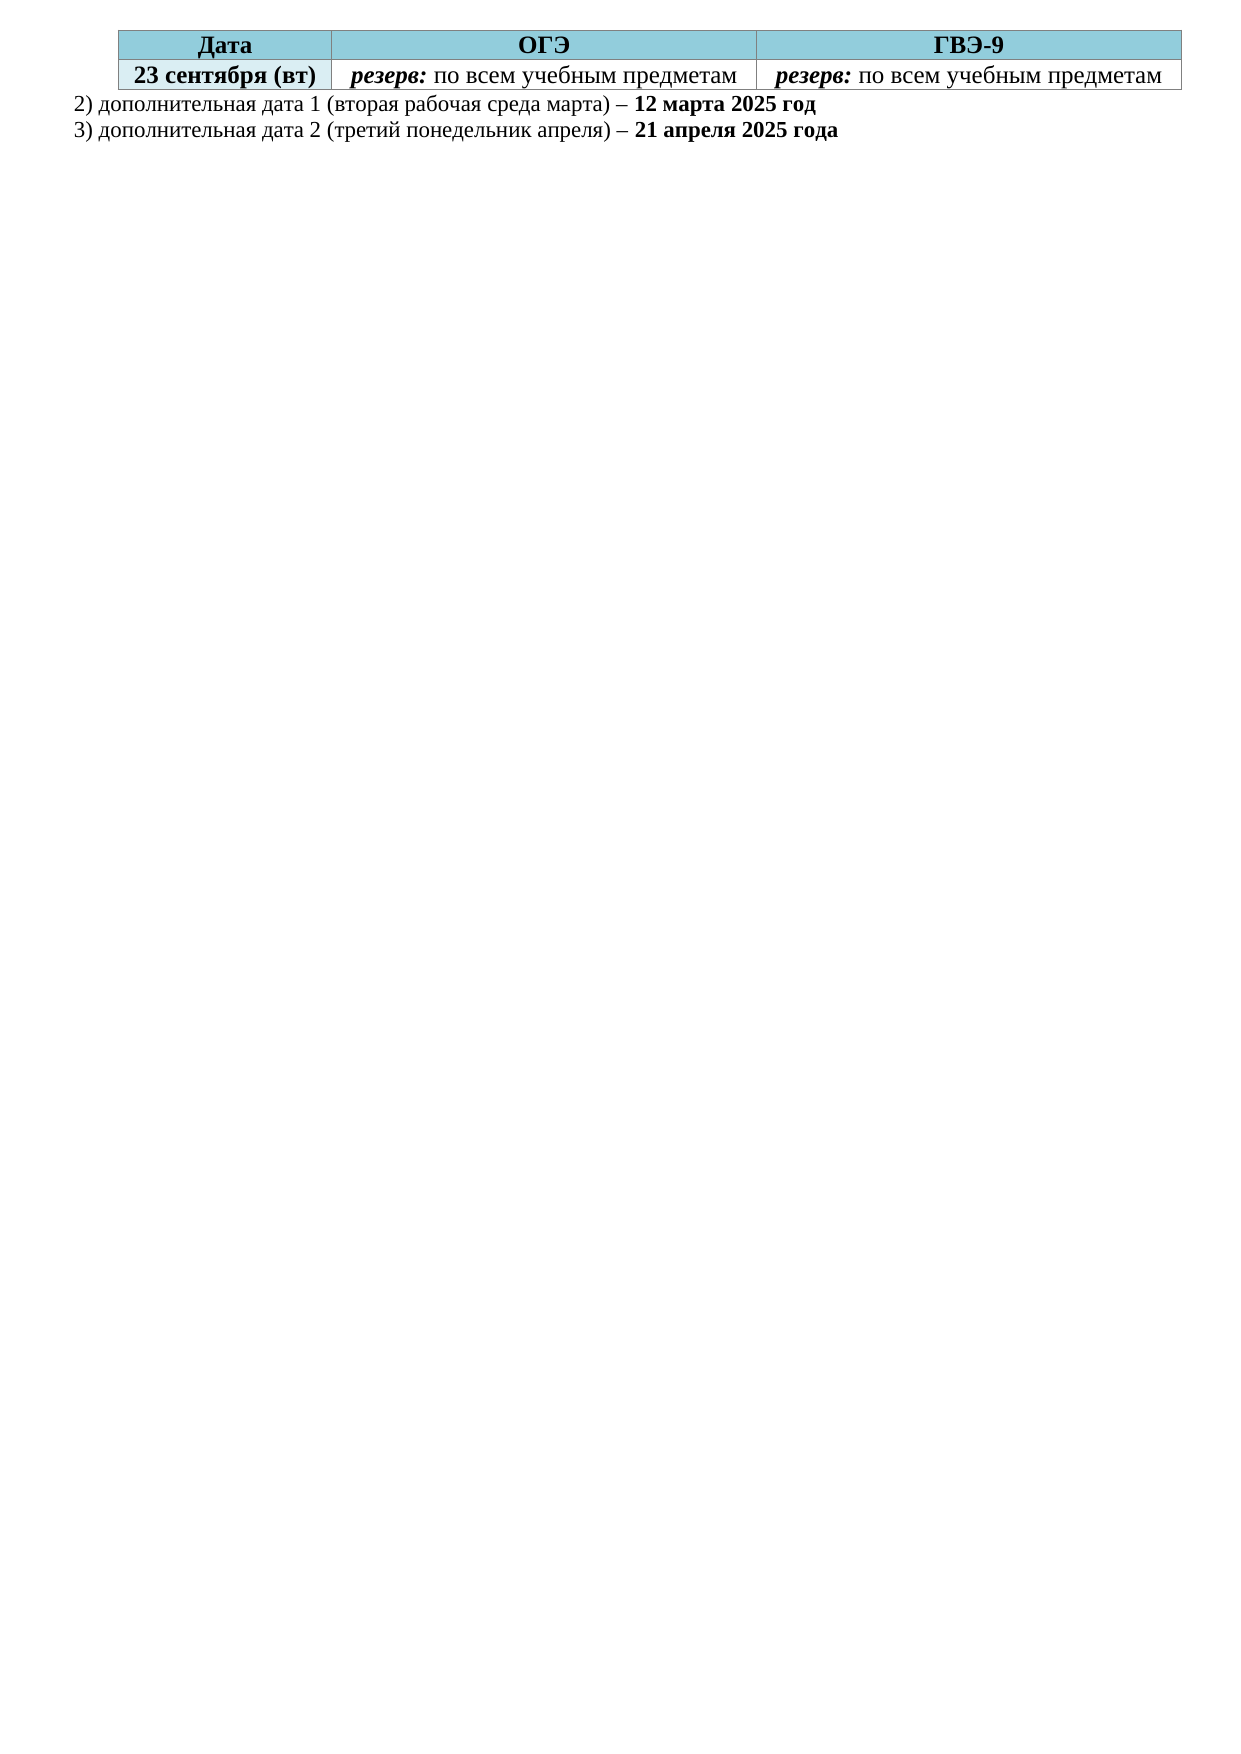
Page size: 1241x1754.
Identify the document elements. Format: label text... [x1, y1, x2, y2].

table_header Дата [119, 31, 331, 59]
text 2) дополнительная дата 1 (вторая рабочая среда марта) – 12 марта 2025 год [74, 90, 1196, 117]
text 3) дополнительная дата 2 (третий понедельник апреля) – 21 апреля 2025 года [74, 117, 1196, 143]
table_cell резерв: по всем учебным предметам [332, 60, 756, 89]
table_cell 23 сентября (вт) [119, 60, 331, 89]
table_cell резерв: по всем учебным предметам [757, 60, 1181, 89]
table_header ГВЭ-9 [757, 31, 1181, 59]
table_header ОГЭ [332, 31, 756, 59]
